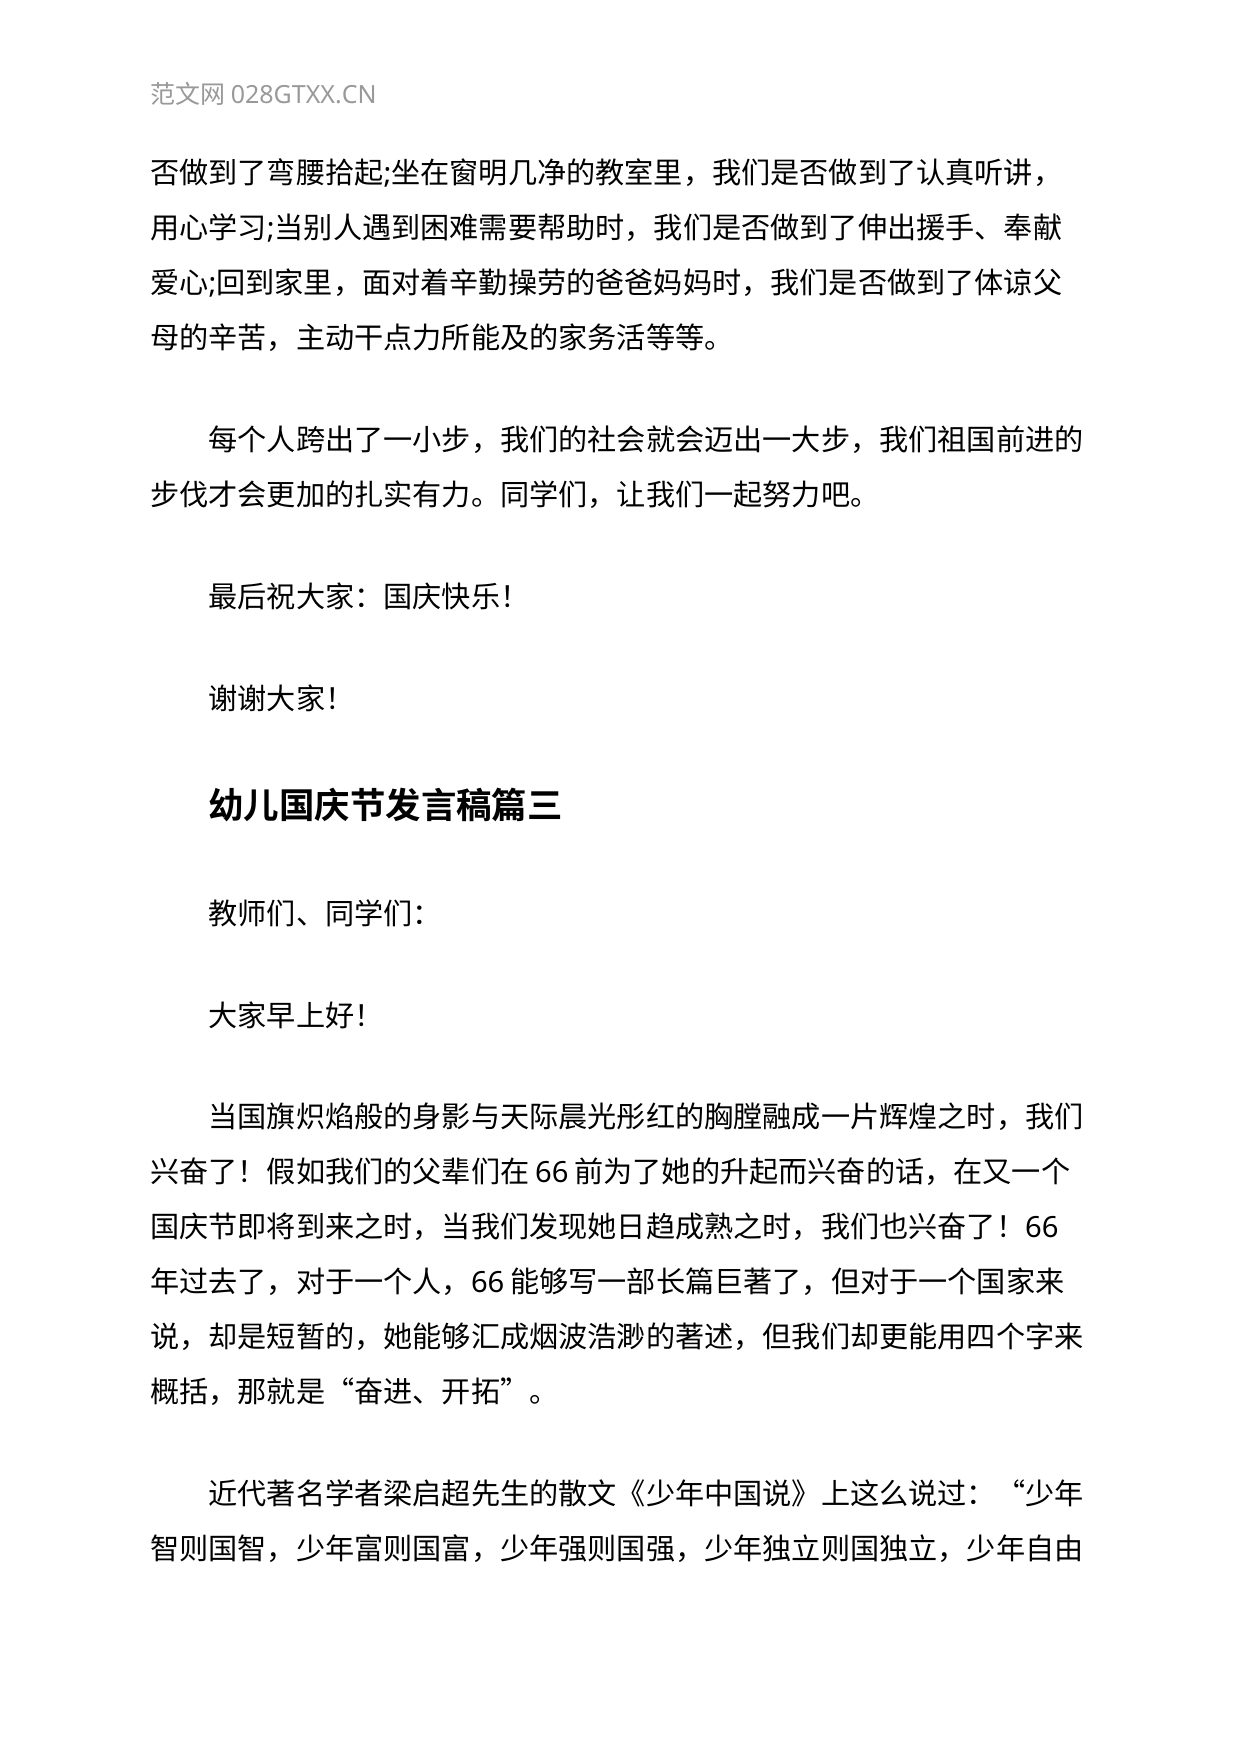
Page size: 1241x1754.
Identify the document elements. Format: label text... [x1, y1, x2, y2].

text 谢谢大家！ [150, 675, 1090, 717]
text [150, 150, 1090, 357]
text 大家早上好！ [150, 992, 1090, 1034]
text 教师们、同学们： [150, 890, 1090, 933]
text 最后祝大家：国庆快乐！ [150, 573, 1090, 616]
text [150, 1471, 1090, 1568]
text 每个人跨出了一小步，我们的社会就会迈出一大步，我们祖国前进的步伐才会更加的扎实有力。同学们，让我们一起努力吧。 [150, 417, 1090, 514]
text 当国旗炽焰般的身影与天际晨光彤红的胸膛融成一片辉煌之时，我们兴奋了！假如我们的父辈们在66前为了她的升起而兴奋的话，在又一个国庆节即将到来之时，当我们发现她日趋成熟之时，我们也兴奋了！66年过去了，对于一个人，66能够写一部长篇巨著了，但对于一个国家来说，却是短暂的，她能够汇成烟波浩渺的著述，但我们却更能用四个字来概括，那就是“奋进、开拓”。 [150, 1094, 1090, 1411]
text 幼儿国庆节发言稿篇三 [150, 777, 1090, 828]
